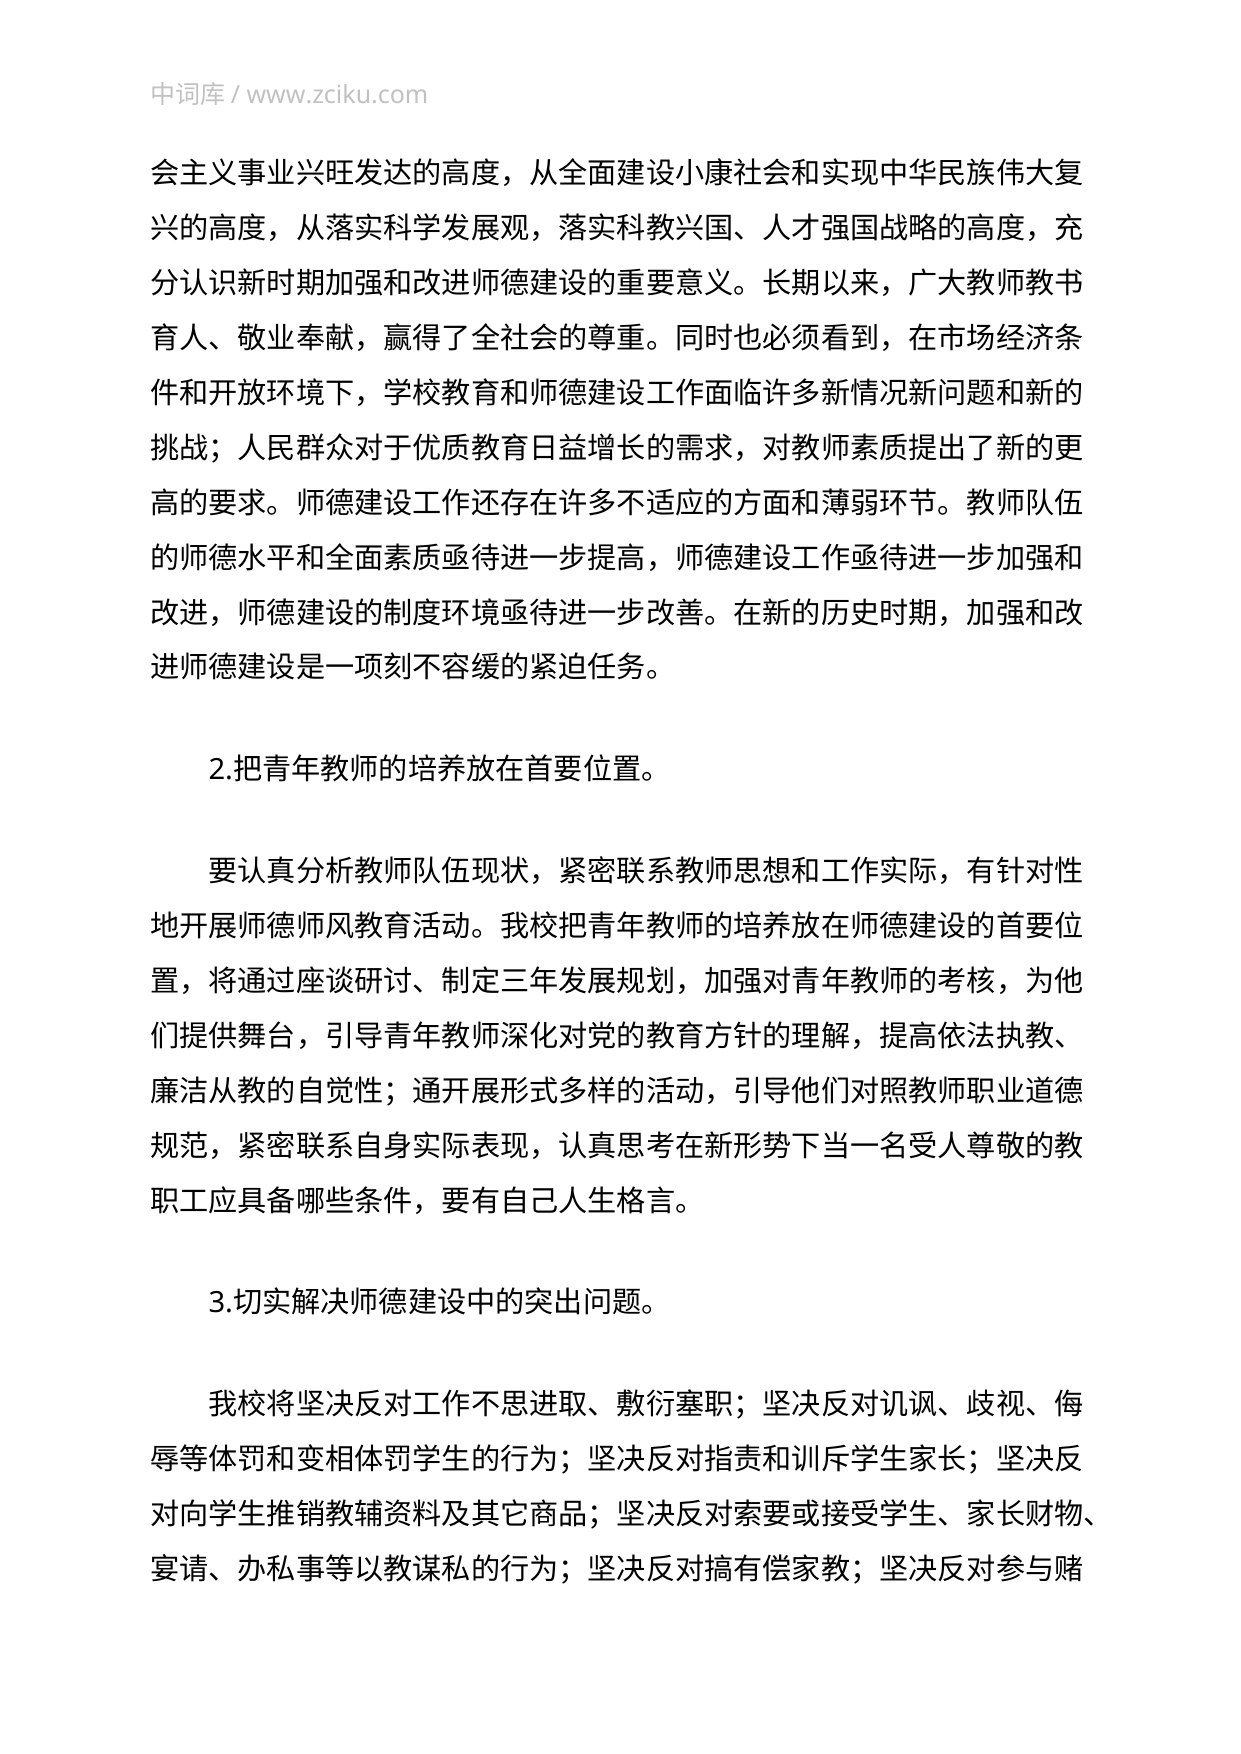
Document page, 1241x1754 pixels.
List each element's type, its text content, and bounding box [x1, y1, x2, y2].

text 2.把青年教师的培养放在首要位置。 [150, 746, 1090, 788]
text 要认真分析教师队伍现状，紧密联系教师思想和工作实际，有针对性地开展师德师风教育活动。我校把青年教师的培养放在师德建设的首要位置，将通过座谈研讨、制定三年发展规划，加强对青年教师的考核，为他们提供舞台，引导青年教师深化对党的教育方针的理解，提高依法执教、廉洁从教的自觉性；通开展形式多样的活动，引导他们对照教师职业道德规范，紧密联系自身实际表现，认真思考在新形势下当一名受人尊敬的教职工应具备哪些条件，要有自己人生格言。 [150, 848, 1090, 1219]
text 3.切实解决师德建设中的突出问题。 [150, 1279, 1090, 1321]
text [150, 1381, 1090, 1588]
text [150, 150, 1090, 686]
